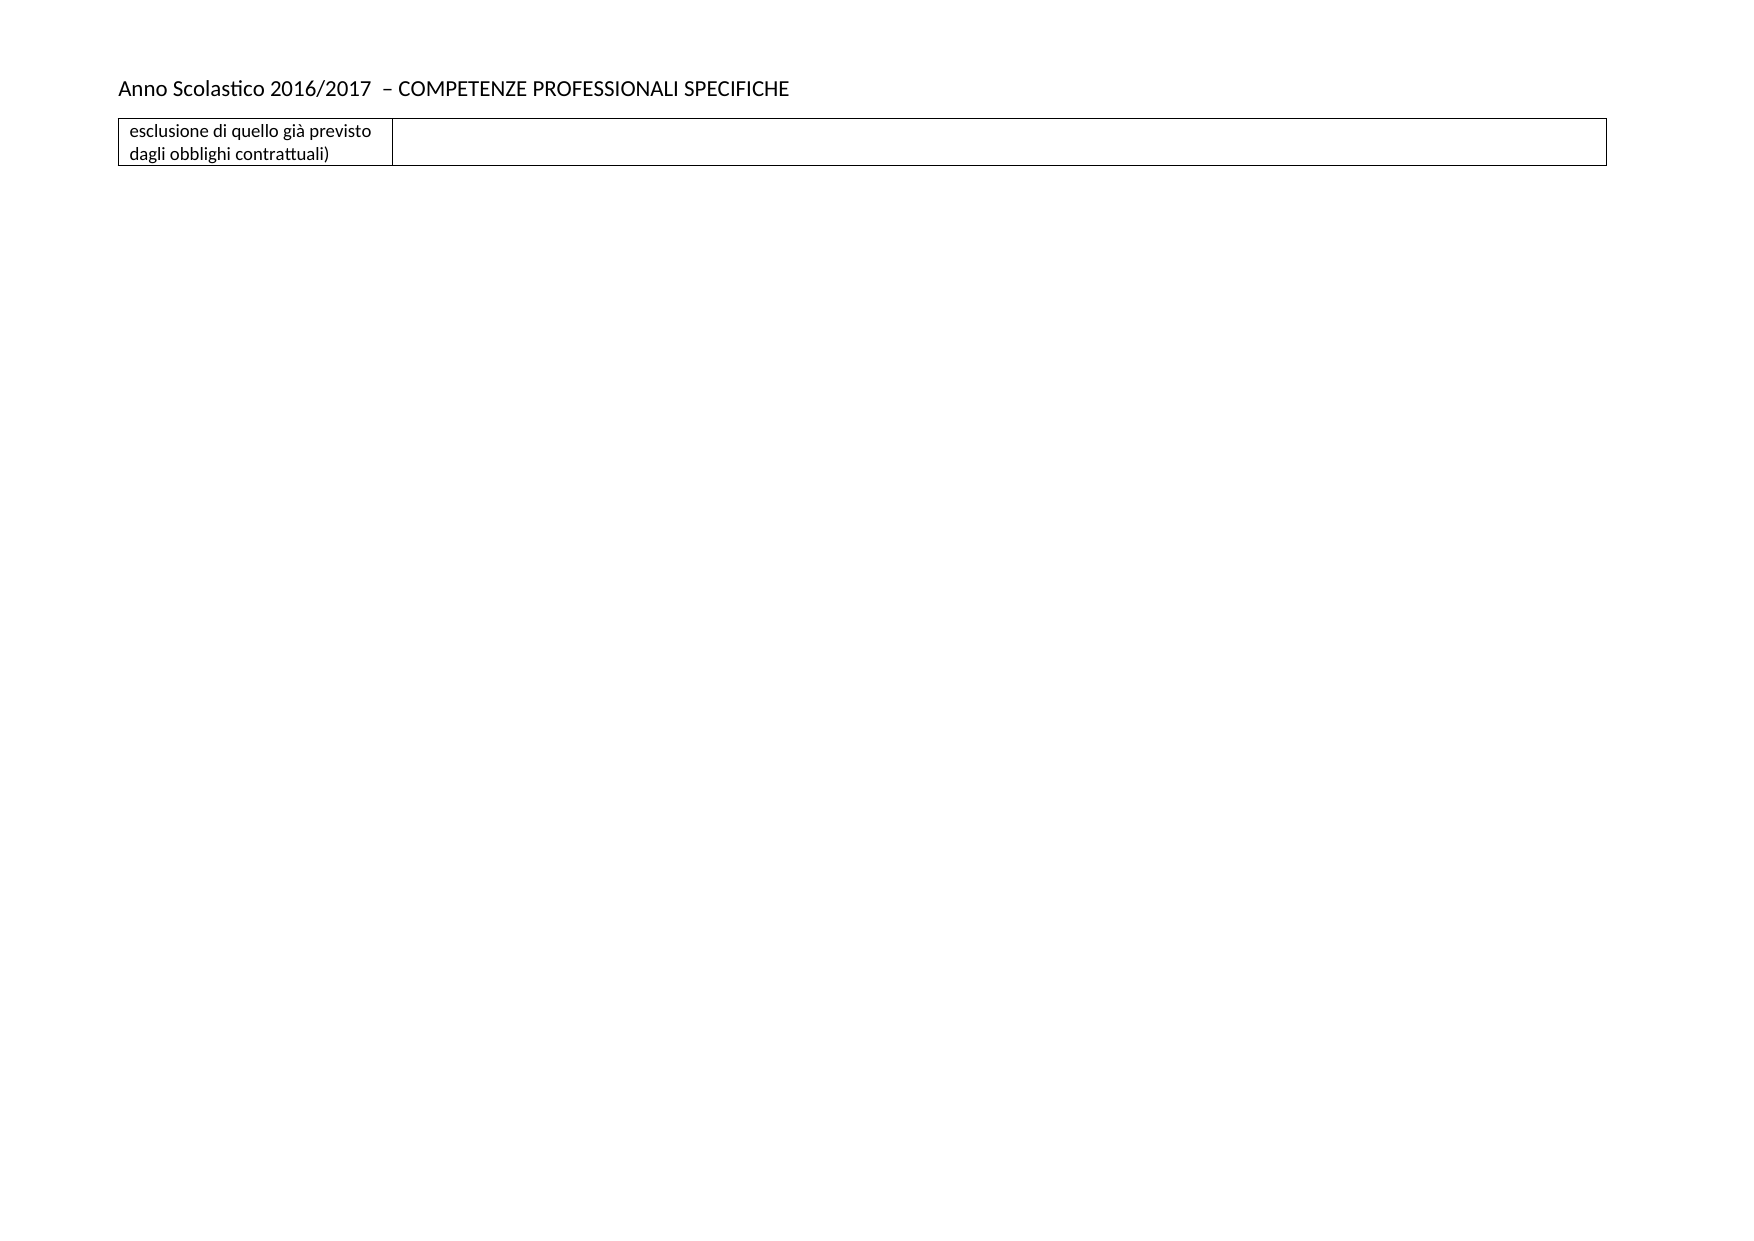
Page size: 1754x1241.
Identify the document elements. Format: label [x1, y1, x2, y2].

table_cell [393, 119, 1606, 165]
table_cell [119, 119, 392, 165]
